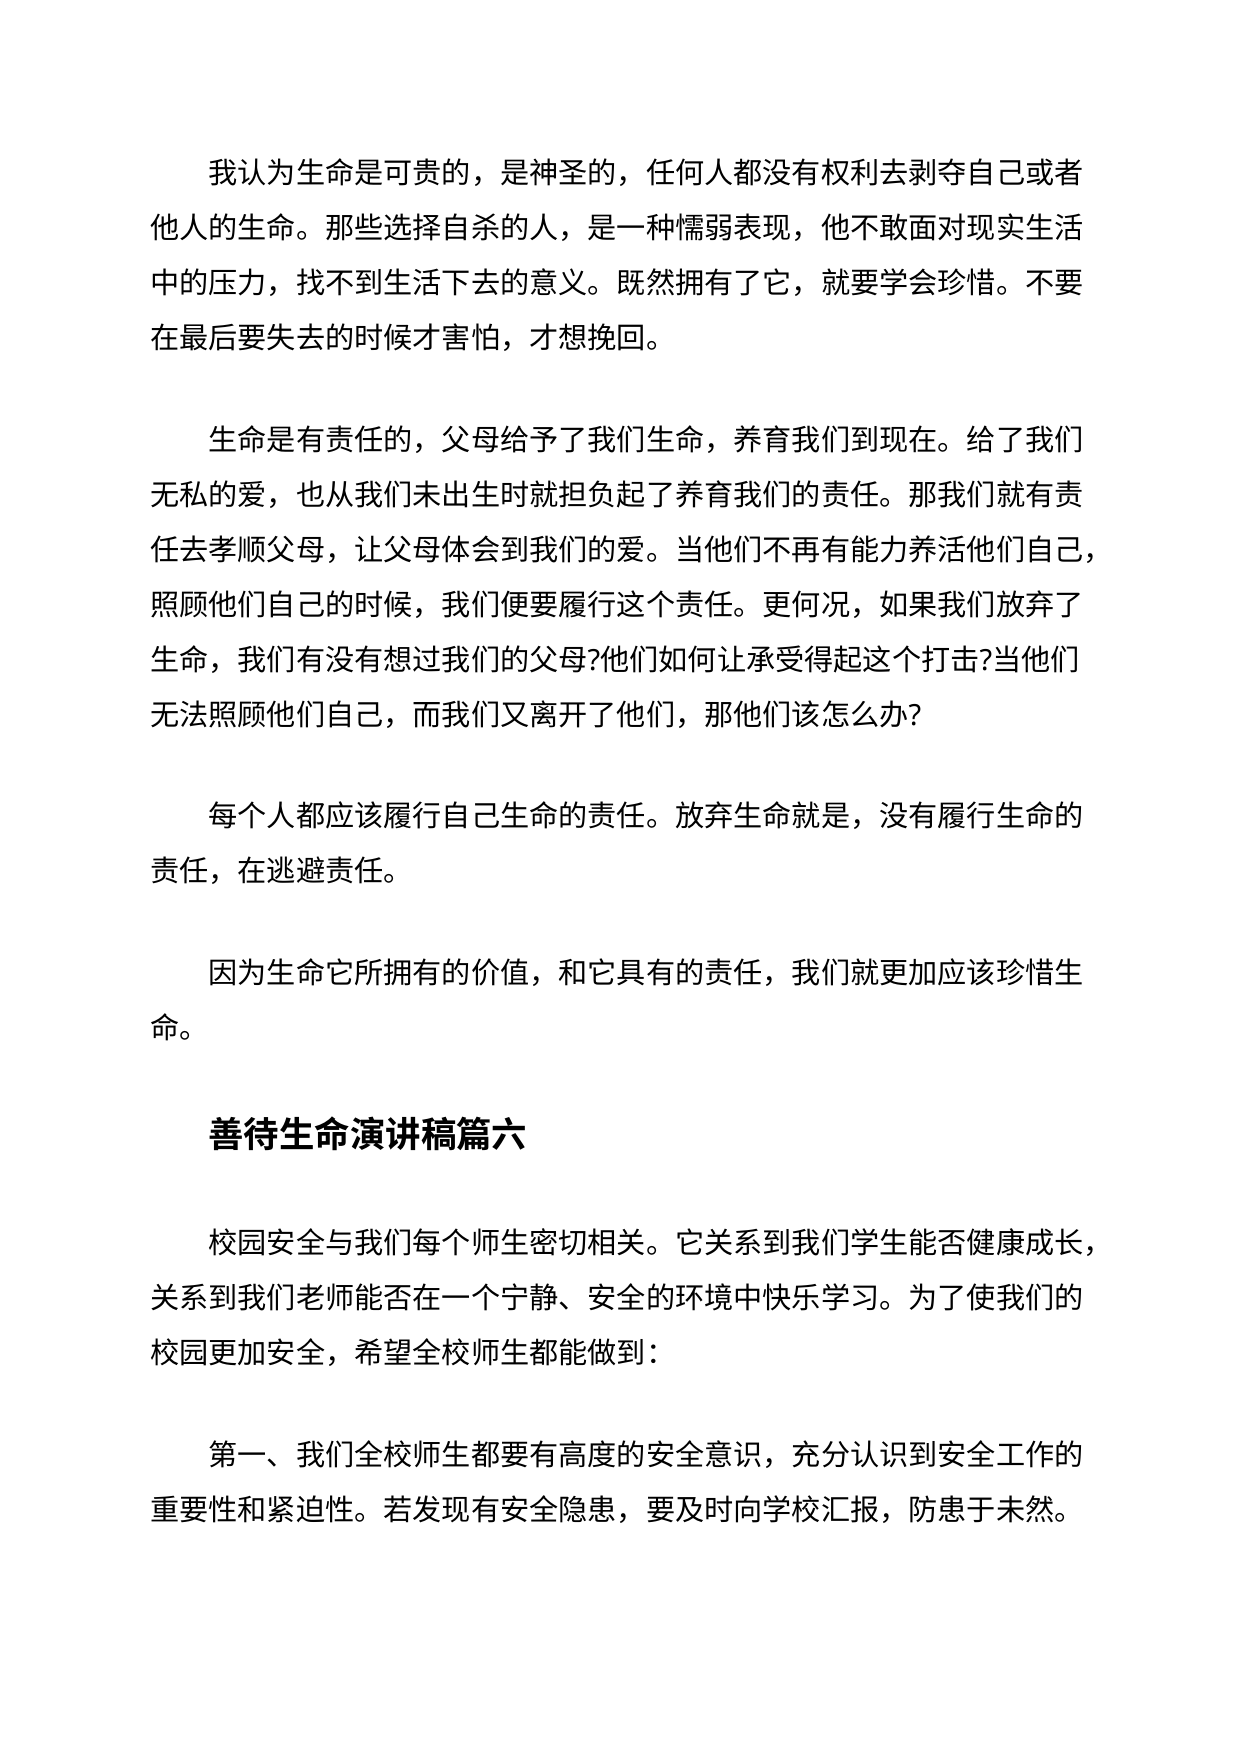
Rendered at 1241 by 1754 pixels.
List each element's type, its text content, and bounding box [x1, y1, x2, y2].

text 善待生命演讲稿篇六 [150, 1106, 1090, 1158]
text 每个人都应该履行自己生命的责任。放弃生命就是，没有履行生命的责任，在逃避责任。 [150, 793, 1090, 890]
text 第一、我们全校师生都要有高度的安全意识，充分认识到安全工作的重要性和紧迫性。若发现有安全隐患，要及时向学校汇报，防患于未然。 [150, 1431, 1090, 1528]
text 因为生命它所拥有的价值，和它具有的责任，我们就更加应该珍惜生命。 [150, 950, 1090, 1047]
text 生命是有责任的，父母给予了我们生命，养育我们到现在。给了我们无私的爱，也从我们未出生时就担负起了养育我们的责任。那我们就有责任去孝顺父母，让父母体会到我们的爱。当他们不再有能力养活他们自己，照顾他们自己的时候，我们便要履行这个责任。更何况，如果我们放弃了生命，我们有没有想过我们的父母?他们如何让承受得起这个打击?当他们无法照顾他们自己，而我们又离开了他们，那他们该怎么办? [150, 416, 1090, 733]
text 校园安全与我们每个师生密切相关。它关系到我们学生能否健康成长，关系到我们老师能否在一个宁静、安全的环境中快乐学习。为了使我们的校园更加安全，希望全校师生都能做到： [150, 1220, 1090, 1372]
text 我认为生命是可贵的，是神圣的，任何人都没有权利去剥夺自己或者他人的生命。那些选择自杀的人，是一种懦弱表现，他不敢面对现实生活中的压力，找不到生活下去的意义。既然拥有了它，就要学会珍惜。不要在最后要失去的时候才害怕，才想挽回。 [150, 150, 1090, 357]
